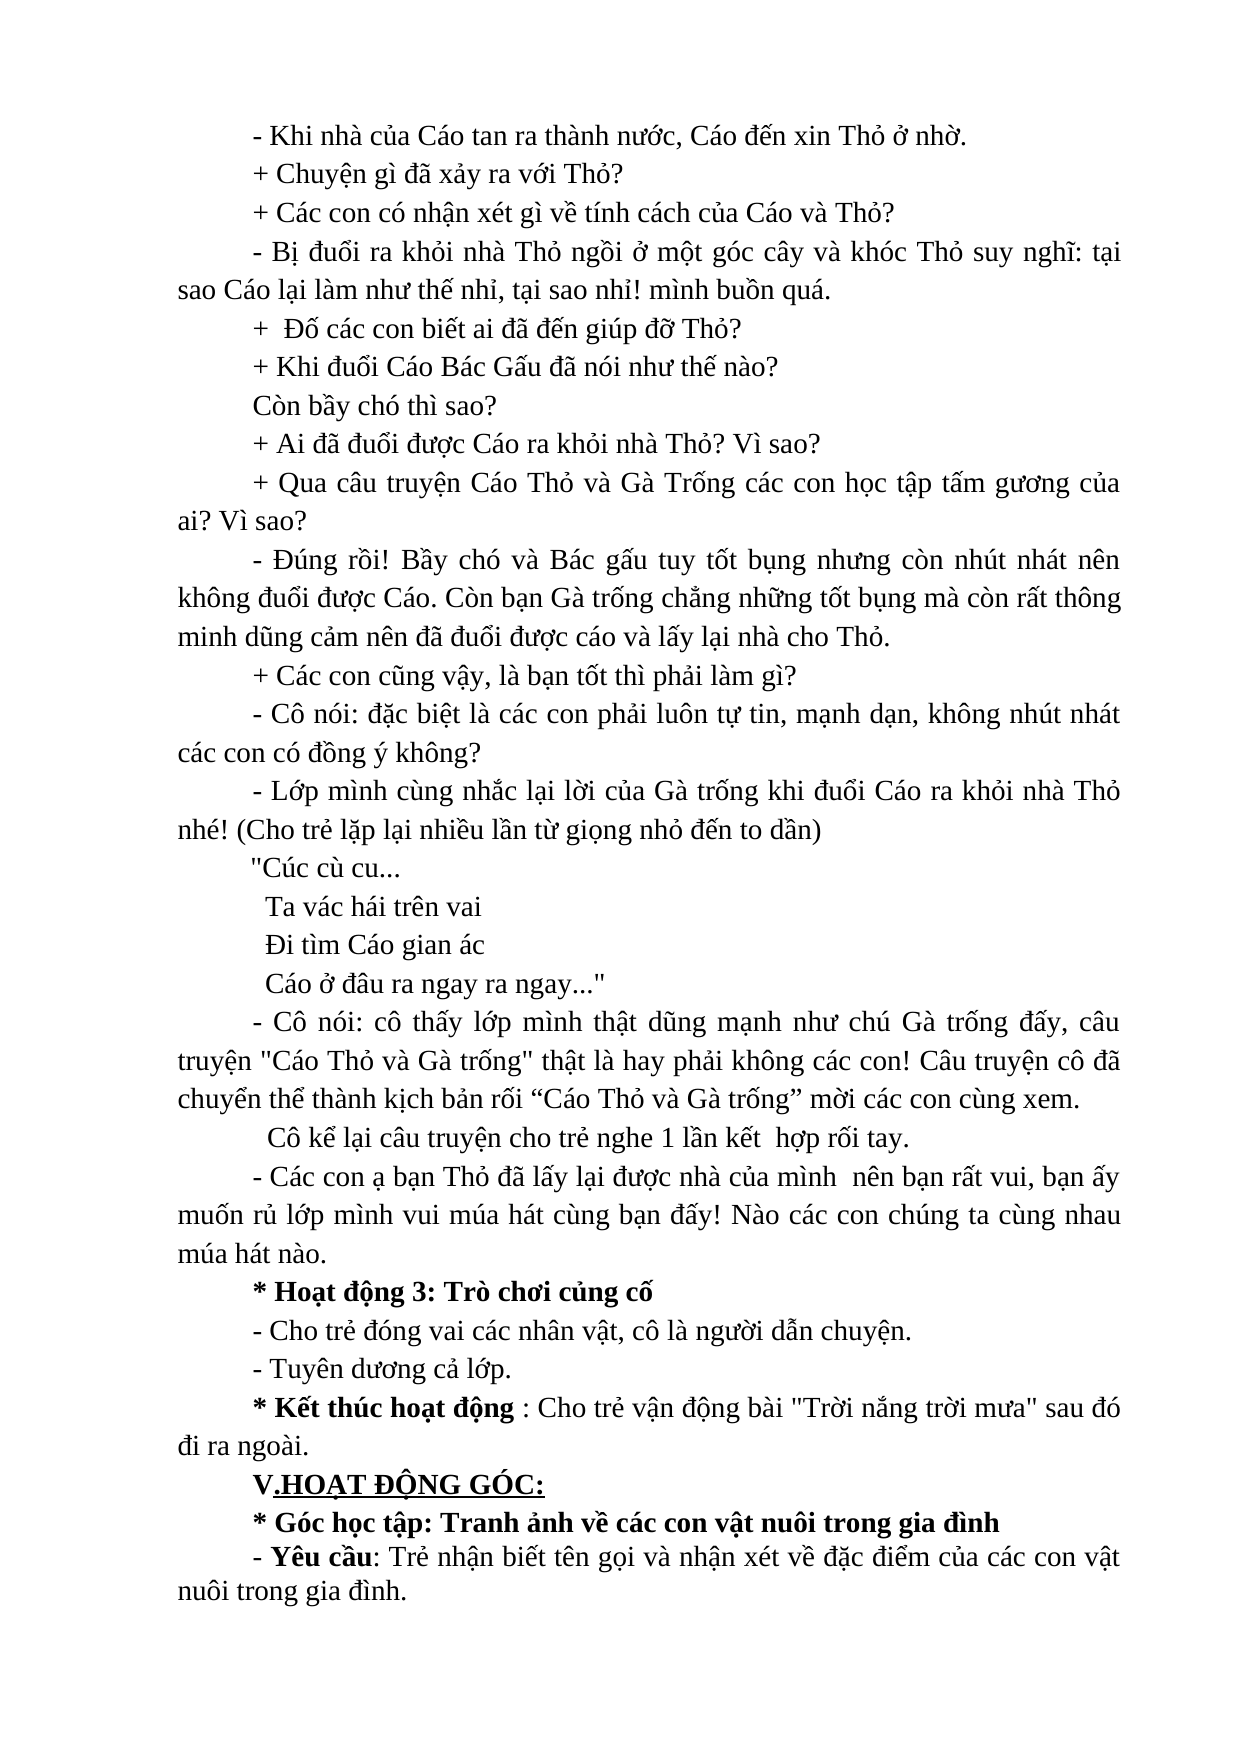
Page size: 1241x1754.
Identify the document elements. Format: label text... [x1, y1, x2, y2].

text - Khi nhà của Cáo tan ra thành nước, Cáo đến xin Thỏ ở nhờ. [177, 118, 1122, 152]
text + Các con có nhận xét gì về tính cách của Cáo và Thỏ? [177, 195, 1122, 229]
text Cô kể lại câu truyện cho trẻ nghe 1 lần kết hợp rối tay. [177, 1120, 1122, 1154]
text - Cô nói: đặc biệt là các con phải luôn tự tin, mạnh dạn, không nhút nhát các con có đồng ý không? [177, 696, 1122, 768]
text + Ai đã đuổi được Cáo ra khỏi nhà Thỏ? Vì sao? [177, 426, 1122, 460]
text Cáo ở đâu ra ngay ra ngay..." [177, 966, 1122, 999]
text * Góc học tập: Tranh ảnh về các con vật nuôi trong gia đình [177, 1506, 1122, 1539]
text - Tuyên dương cả lớp. [177, 1351, 1122, 1385]
text * Hoạt động 3: Trò chơi củng cố [177, 1274, 1122, 1308]
text - Các con ạ bạn Thỏ đã lấy lại được nhà của mình nên bạn rất vui, bạn ấy muốn rủ lớp mình vui múa hát cùng bạn đấy! Nào các con chúng ta cùng nhau múa hát nào. [177, 1159, 1122, 1269]
text + Đố các con biết ai đã đến giúp đỡ Thỏ? [177, 311, 1122, 344]
text + Các con cũng vậy, là bạn tốt thì phải làm gì? [177, 658, 1122, 691]
text - Cho trẻ đóng vai các nhân vật, cô là người dẫn chuyện. [177, 1313, 1122, 1346]
text + Qua câu truyện Cáo Thỏ và Gà Trống các con học tập tấm gương của ai? Vì sao? [177, 465, 1122, 537]
text - Cô nói: cô thấy lớp mình thật dũng mạnh như chú Gà trống đấy, câu truyện "Cáo Thỏ và Gà trống" thật là hay phải không các con! Câu truyện cô đã chuyển thể thành kịch bản rối “Cáo Thỏ và Gà trống” mời các con cùng xem. [177, 1004, 1122, 1115]
text Ta vác hái trên vai [177, 889, 1122, 922]
text - Yêu cầu: Trẻ nhận biết tên gọi và nhận xét về đặc điểm của các con vật nuôi trong gia đình. [177, 1539, 1122, 1606]
text + Khi đuổi Cáo Bác Gấu đã nói như thế nào? [177, 349, 1122, 383]
text - Đúng rồi! Bầy chó và Bác gấu tuy tốt bụng nhưng còn nhút nhát nên không đuổi được Cáo. Còn bạn Gà trống chẳng những tốt bụng mà còn rất thông minh dũng cảm nên đã đuổi được cáo và lấy lại nhà cho Thỏ. [177, 542, 1122, 653]
text + Chuyện gì đã xảy ra với Thỏ? [177, 157, 1122, 190]
text - Lớp mình cùng nhắc lại lời của Gà trống khi đuổi Cáo ra khỏi nhà Thỏ nhé! (Cho trẻ lặp lại nhiều lần từ giọng nhỏ đến to dần) [177, 773, 1122, 845]
text Còn bầy chó thì sao? [177, 388, 1122, 421]
text - Bị đuổi ra khỏi nhà Thỏ ngồi ở một góc cây và khóc Thỏ suy nghĩ: tại sao Cáo lại làm như thế nhỉ, tại sao nhỉ! mình buồn quá. [177, 234, 1122, 306]
text * Kết thúc hoạt động : Cho trẻ vận động bài "Trời nắng trời mưa" sau đó đi ra ngoài. [177, 1390, 1122, 1462]
text Đi tìm Cáo gian ác [177, 927, 1122, 961]
text "Cúc cù cu... [177, 850, 1122, 884]
text V.HOẠT ĐỘNG GÓC: [177, 1467, 1122, 1501]
